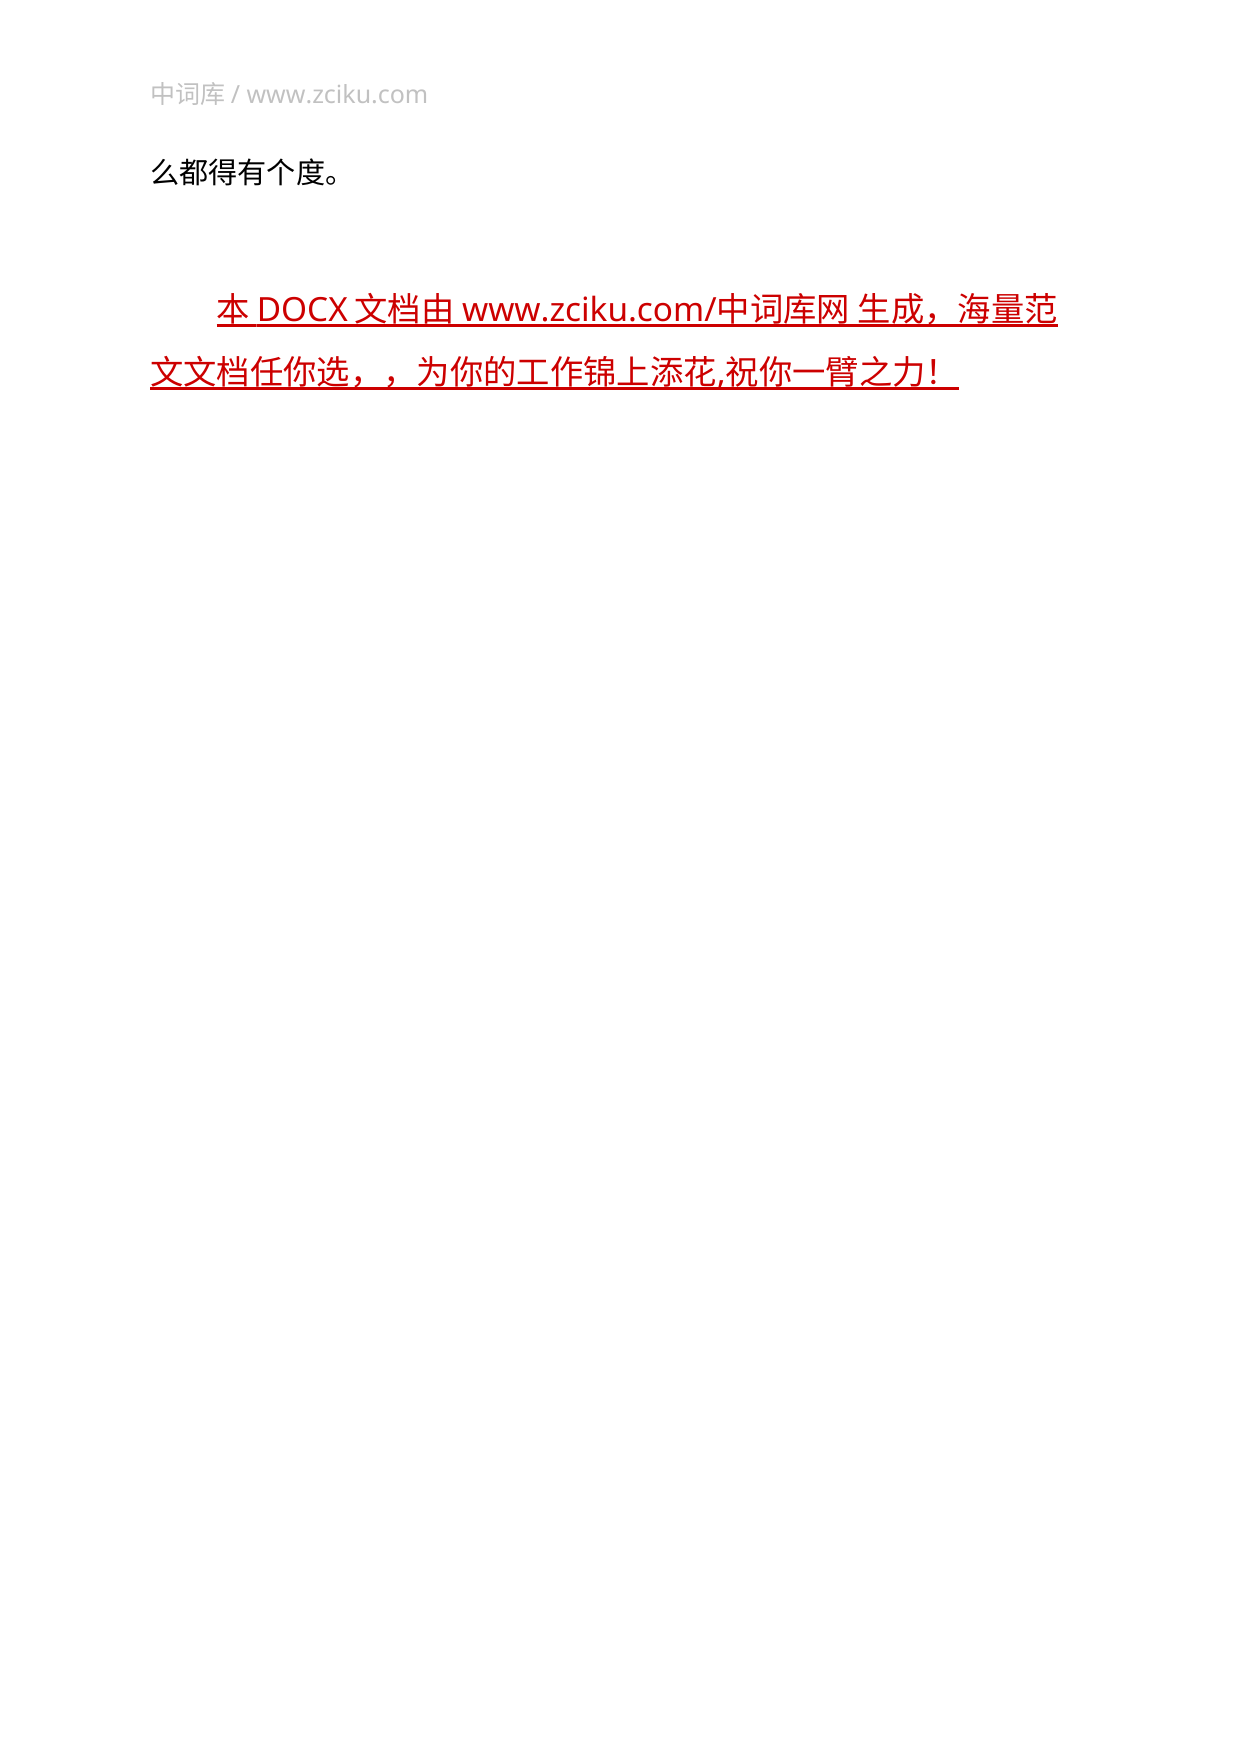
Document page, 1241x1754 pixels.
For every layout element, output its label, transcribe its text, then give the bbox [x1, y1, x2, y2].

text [150, 150, 1090, 192]
text 本DOCX文档由 www.zciku.com/中词库网 生成，海量范文文档任你选，，为你的工作锦上添花,祝你一臂之力！ [150, 283, 1090, 394]
